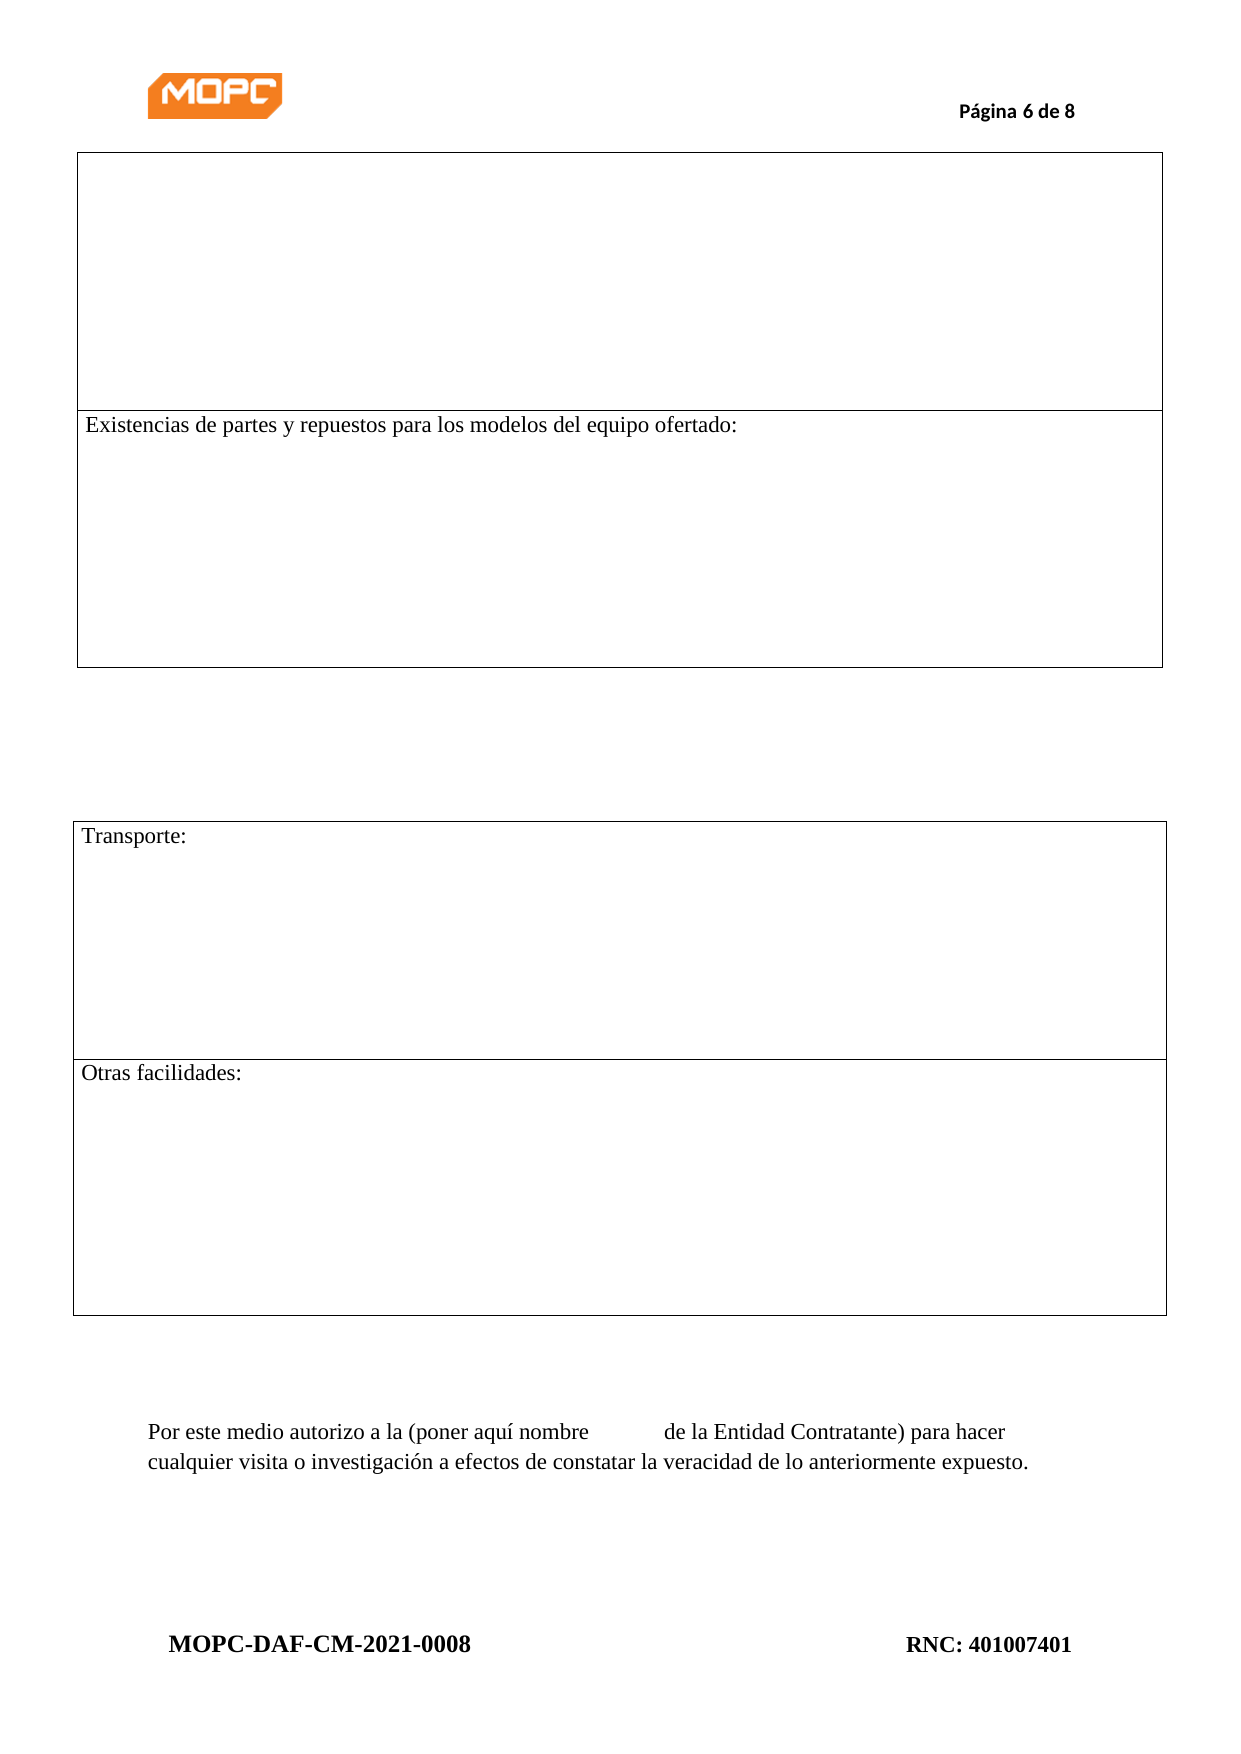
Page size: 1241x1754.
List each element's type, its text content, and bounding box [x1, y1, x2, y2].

text Por este medio autorizo a la (poner aquí nombre de la Entidad Contratante) para hacer cualquier visita o investigación a efectos de constatar la veracidad de lo anteriormente expuesto. [148, 1418, 1092, 1474]
table_cell Otras facilidades: [74, 1060, 1166, 1315]
table_header Transporte: [74, 822, 1166, 1058]
picture [147, 73, 283, 119]
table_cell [78, 153, 1162, 410]
table_cell Existencias de partes y repuestos para los modelos del equipo ofertado: [78, 411, 1162, 667]
